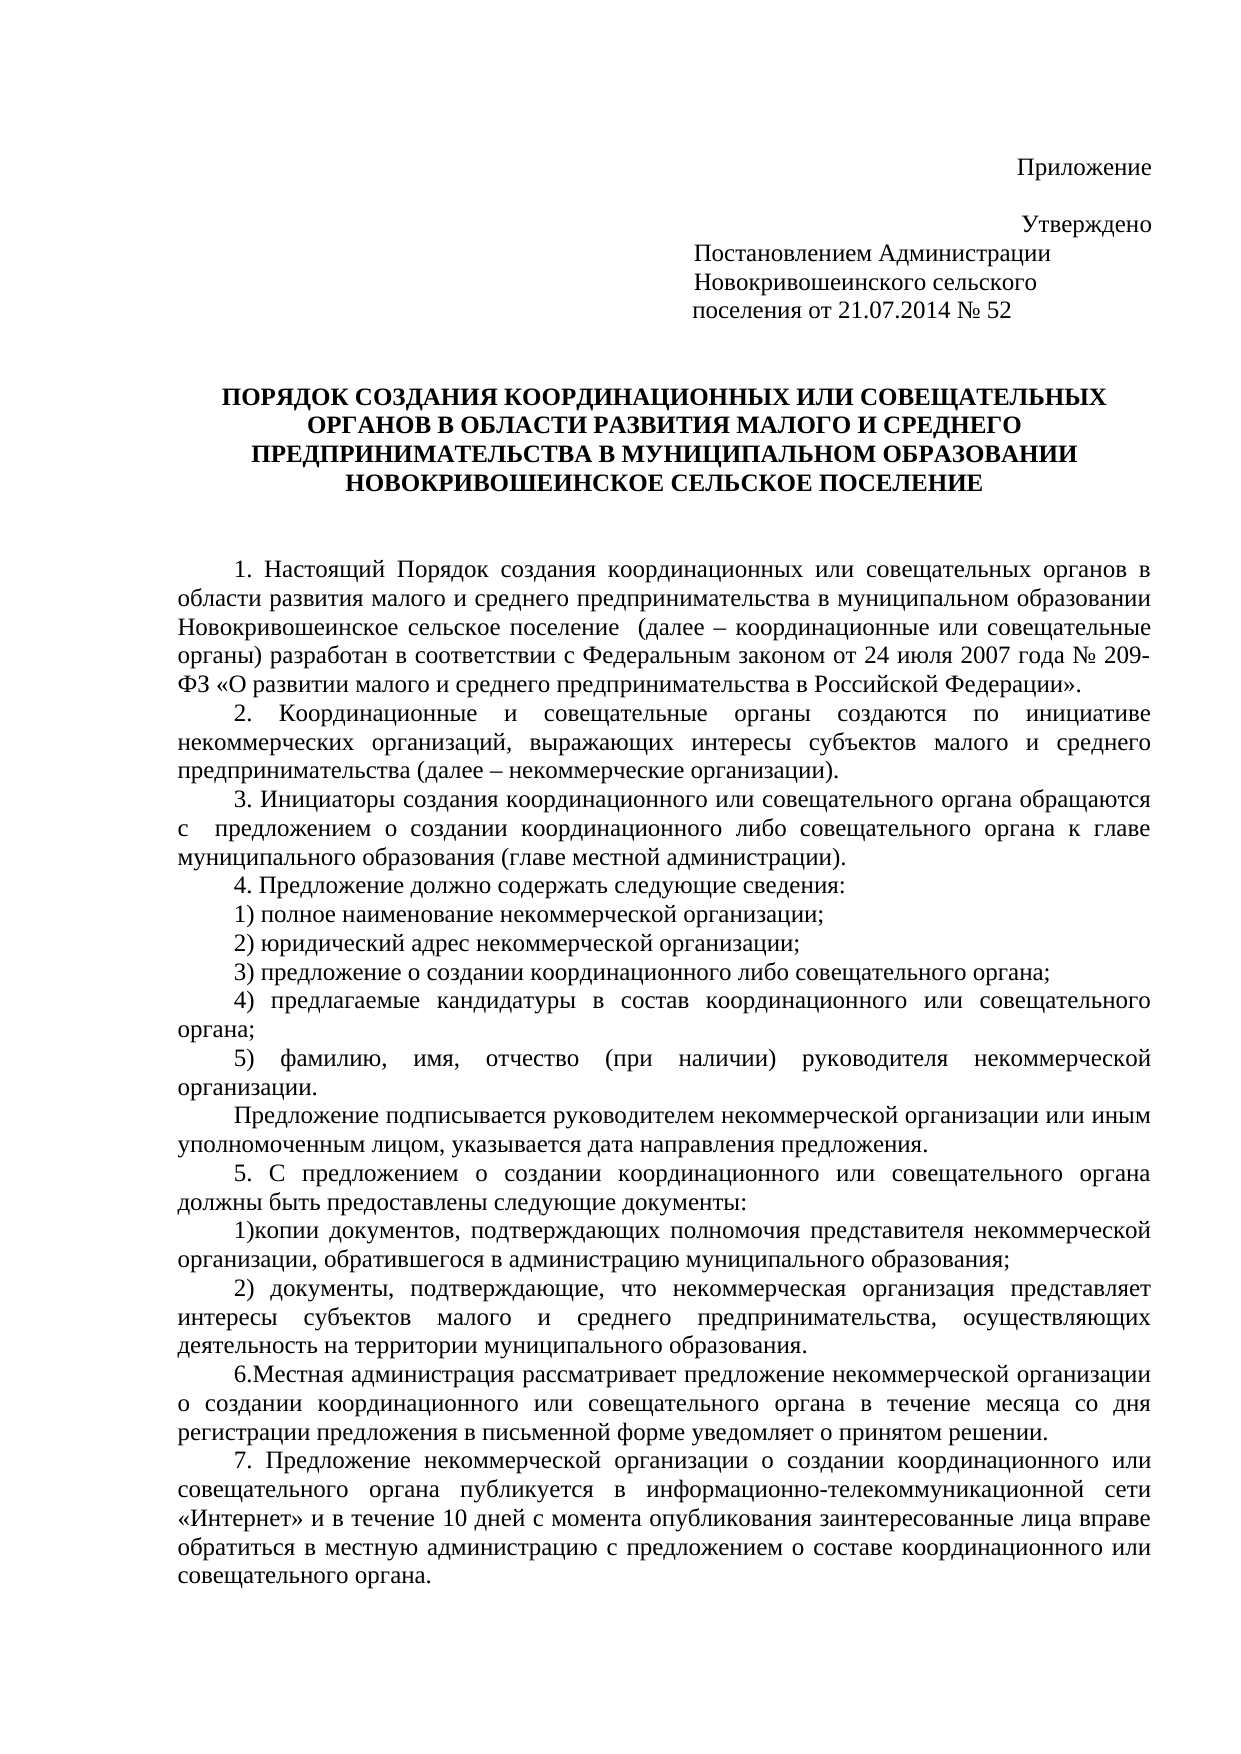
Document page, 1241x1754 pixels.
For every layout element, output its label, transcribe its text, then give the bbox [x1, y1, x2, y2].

text Приложение [177, 152, 1152, 180]
text 2) документы, подтверждающие, что некоммерческая организация представляет интересы субъектов малого и среднего предпринимательства, осуществляющих деятельность на территории муниципального образования. [177, 1273, 1152, 1359]
text 1) полное наименование некоммерческой организации; [177, 899, 1152, 928]
text 6.Местная администрация рассматривает предложение некоммерческой организации о создании координационного или совещательного органа в течение месяца со дня регистрации предложения в письменной форме уведомляет о принятом решении. [177, 1359, 1152, 1445]
text Утверждено [177, 209, 1152, 238]
text 5) фамилию, имя, отчество (при наличии) руководителя некоммерческой организации. [177, 1043, 1152, 1100]
text 1. Настоящий Порядок создания координационных или совещательных органов в области развития малого и среднего предпринимательства в муниципальном образовании Новокривошеинское сельское поселение (далее – координационные или совещательные органы) разработан в соответствии с Федеральным законом от 24 июля 2007 года № 209-ФЗ «О развитии малого и среднего предпринимательства в Российской Федерации». [177, 554, 1152, 698]
text 1)копии документов, подтверждающих полномочия представителя некоммерческой организации, обратившегося в администрацию муниципального образования; [177, 1215, 1152, 1273]
text Предложение подписывается руководителем некоммерческой организации или иным уполномоченным лицом, указывается дата направления предложения. [177, 1100, 1152, 1158]
text 3. Инициаторы создания координационного или совещательного органа обращаются с предложением о создании координационного либо совещательного органа к главе муниципального образования (главе местной администрации). [177, 784, 1152, 870]
text 3) предложение о создании координационного либо совещательного органа; [177, 957, 1152, 985]
text 2) юридический адрес некоммерческой организации; [177, 928, 1152, 957]
text 5. С предложением о создании координационного или совещательного органа должны быть предоставлены следующие документы: [177, 1158, 1152, 1215]
text поселения от 21.07.2014 № 52 [177, 295, 1152, 324]
text 7. Предложение некоммерческой организации о создании координационного или совещательного органа публикуется в информационно-телекоммуникационной сети «Интернет» и в течение 10 дней с момента опубликования заинтересованные лица вправе обратиться в местную администрацию с предложением о составе координационного или совещательного органа. [177, 1445, 1152, 1589]
text Постановлением Администрации Новокривошеинского сельского [693, 238, 1152, 295]
text 4) предлагаемые кандидатуры в состав координационного или совещательного органа; [177, 985, 1152, 1043]
text 4. Предложение должно содержать следующие сведения: [177, 870, 1152, 899]
text ПОРЯДОК СОЗДАНИЯ КООРДИНАЦИОННЫХ ИЛИ СОВЕЩАТЕЛЬНЫХ ОРГАНОВ В ОБЛАСТИ РАЗВИТИЯ МАЛОГО И СРЕДНЕГО ПРЕДПРИНИМАТЕЛЬСТВА В МУНИЦИПАЛЬНОМ ОБРАЗОВАНИИ НОВОКРИВОШЕИНСКОЕ СЕЛЬСКОЕ ПОСЕЛЕНИЕ [177, 382, 1152, 497]
text 2. Координационные и совещательные органы создаются по инициативе некоммерческих организаций, выражающих интересы субъектов малого и среднего предпринимательства (далее – некоммерческие организации). [177, 698, 1152, 784]
